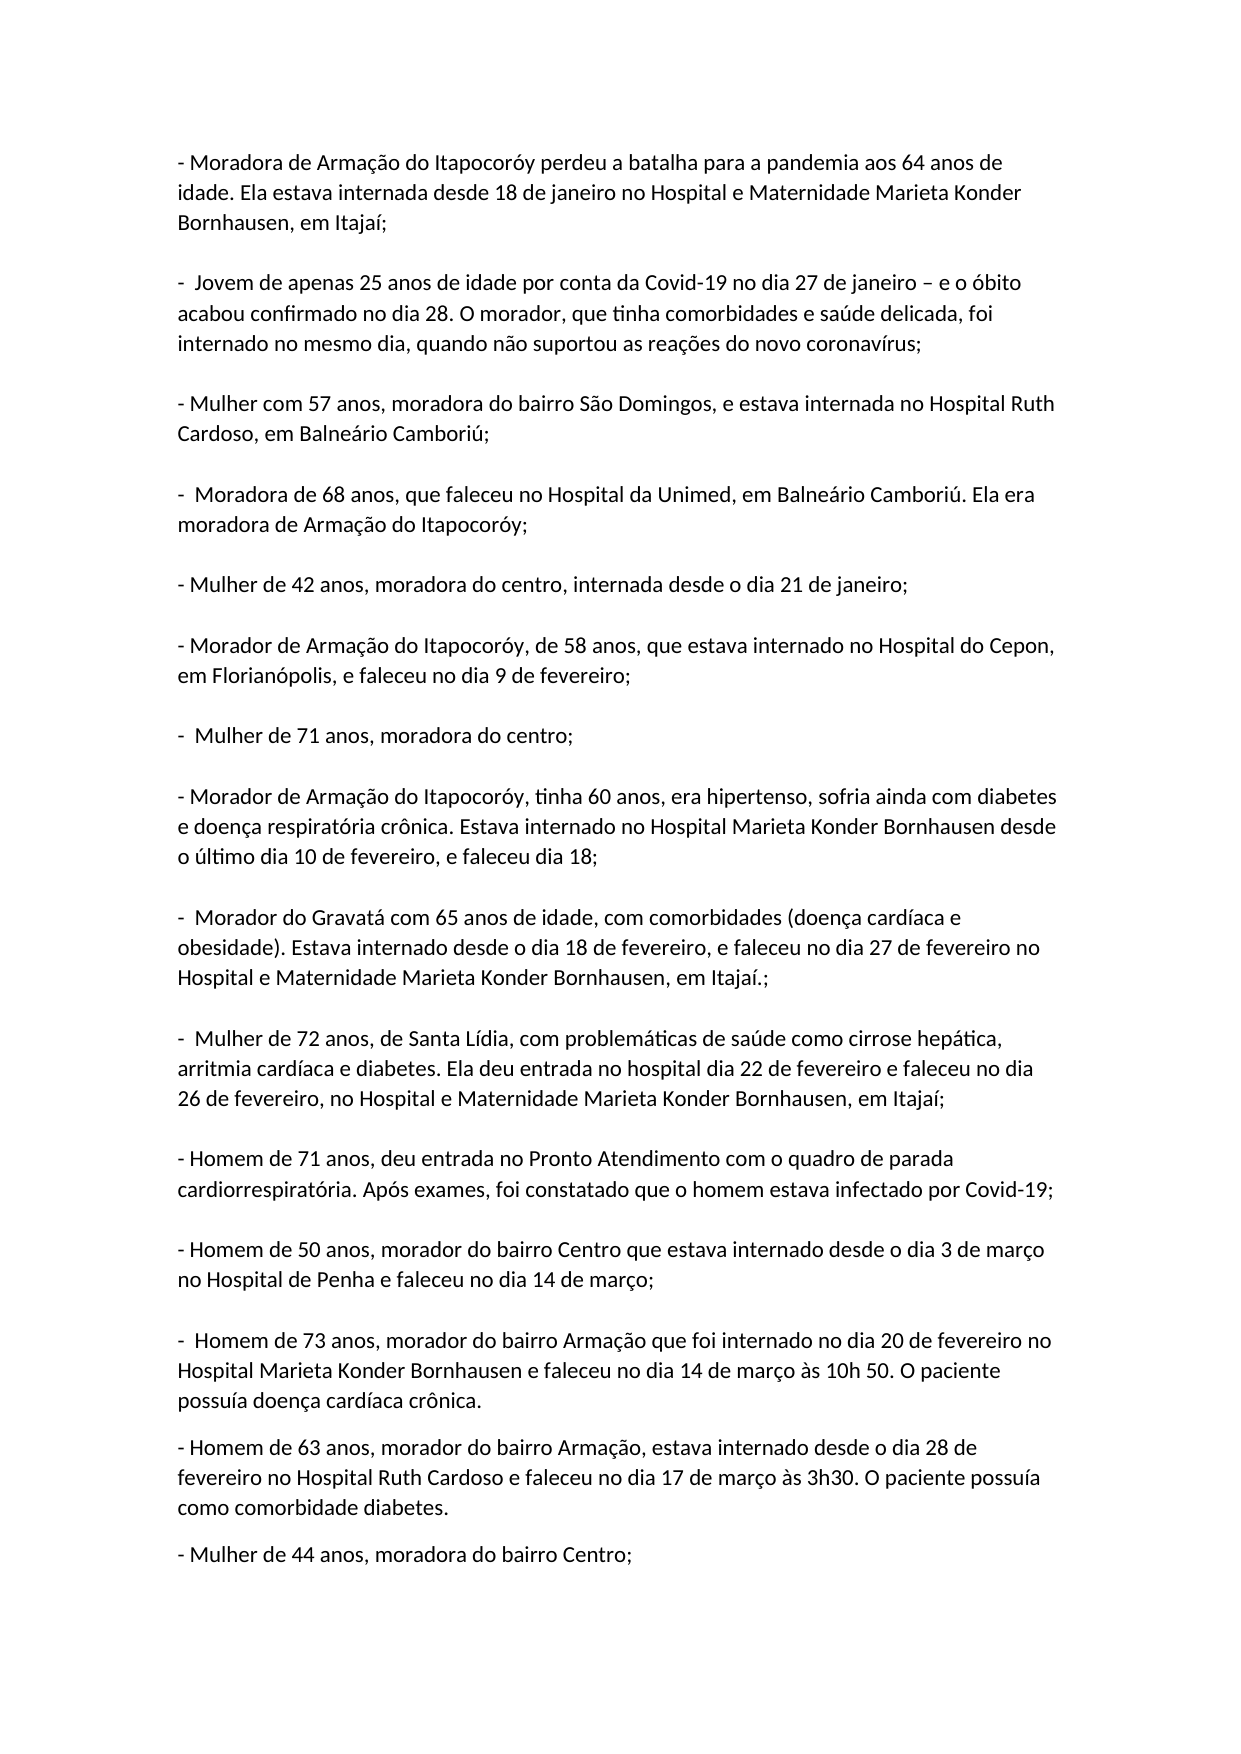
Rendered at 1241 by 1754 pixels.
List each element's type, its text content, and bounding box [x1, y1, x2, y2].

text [177, 1540, 1063, 1598]
text - Moradora de Armação do Itapocoróy perdeu a batalha para a pandemia aos 64 anos de idade. Ela estava internada desde 18 de janeiro no Hospital e Maternidade Marieta Konder Bornhausen, em Itajaí; - Jovem de apenas 25 anos de idade por conta da Covid-19 no dia 27 de janeiro – e o óbito acabou confirmado no dia 28. O morador, que tinha comorbidades e saúde delicada, foi internado no mesmo dia, quando não suportou as reações do novo coronavírus; - Mulher com 57 anos, moradora do bairro São Domingos, e estava internada no Hospital Ruth Cardoso, em Balneário Camboriú; - Moradora de 68 anos, que faleceu no Hospital da Unimed, em Balneário Camboriú. Ela era moradora de Armação do Itapocoróy; - Mulher de 42 anos, moradora do centro, internada desde o dia 21 de janeiro; - Morador de Armação do Itapocoróy, de 58 anos, que estava internado no Hospital do Cepon, em Florianópolis, e faleceu no dia 9 de fevereiro; - Mulher de 71 anos, moradora do centro; - Morador de Armação do Itapocoróy, tinha 60 anos, era hipertenso, sofria ainda com diabetes e doença respiratória crônica. Estava internado no Hospital Marieta Konder Bornhausen desde o último dia 10 de fevereiro, e faleceu dia 18; - Morador do Gravatá com 65 anos de idade, com comorbidades (doença cardíaca e obesidade). Estava internado desde o dia 18 de fevereiro, e faleceu no dia 27 de fevereiro no Hospital e Maternidade Marieta Konder Bornhausen, em Itajaí.; - Mulher de 72 anos, de Santa Lídia, com problemáticas de saúde como cirrose hepática, arritmia cardíaca e diabetes. Ela deu entrada no hospital dia 22 de fevereiro e faleceu no dia 26 de fevereiro, no Hospital e Maternidade Marieta Konder Bornhausen, em Itajaí; - Homem de 71 anos, deu entrada no Pronto Atendimento com o quadro de parada cardiorrespiratória. Após exames, foi constatado que o homem estava infectado por Covid-19; - Homem de 50 anos, morador do bairro Centro que estava internado desde o dia 3 de março no Hospital de Penha e faleceu no dia 14 de março; - Homem de 73 anos, morador do bairro Armação que foi internado no dia 20 de fevereiro no Hospital Marieta Konder Bornhausen e faleceu no dia 14 de março às 10h 50. O paciente possuía doença cardíaca crônica. [177, 148, 1063, 1414]
text - Homem de 63 anos, morador do bairro Armação, estava internado desde o dia 28 de fevereiro no Hospital Ruth Cardoso e faleceu no dia 17 de março às 3h30. O paciente possuía como comorbidade diabetes. [177, 1433, 1063, 1521]
